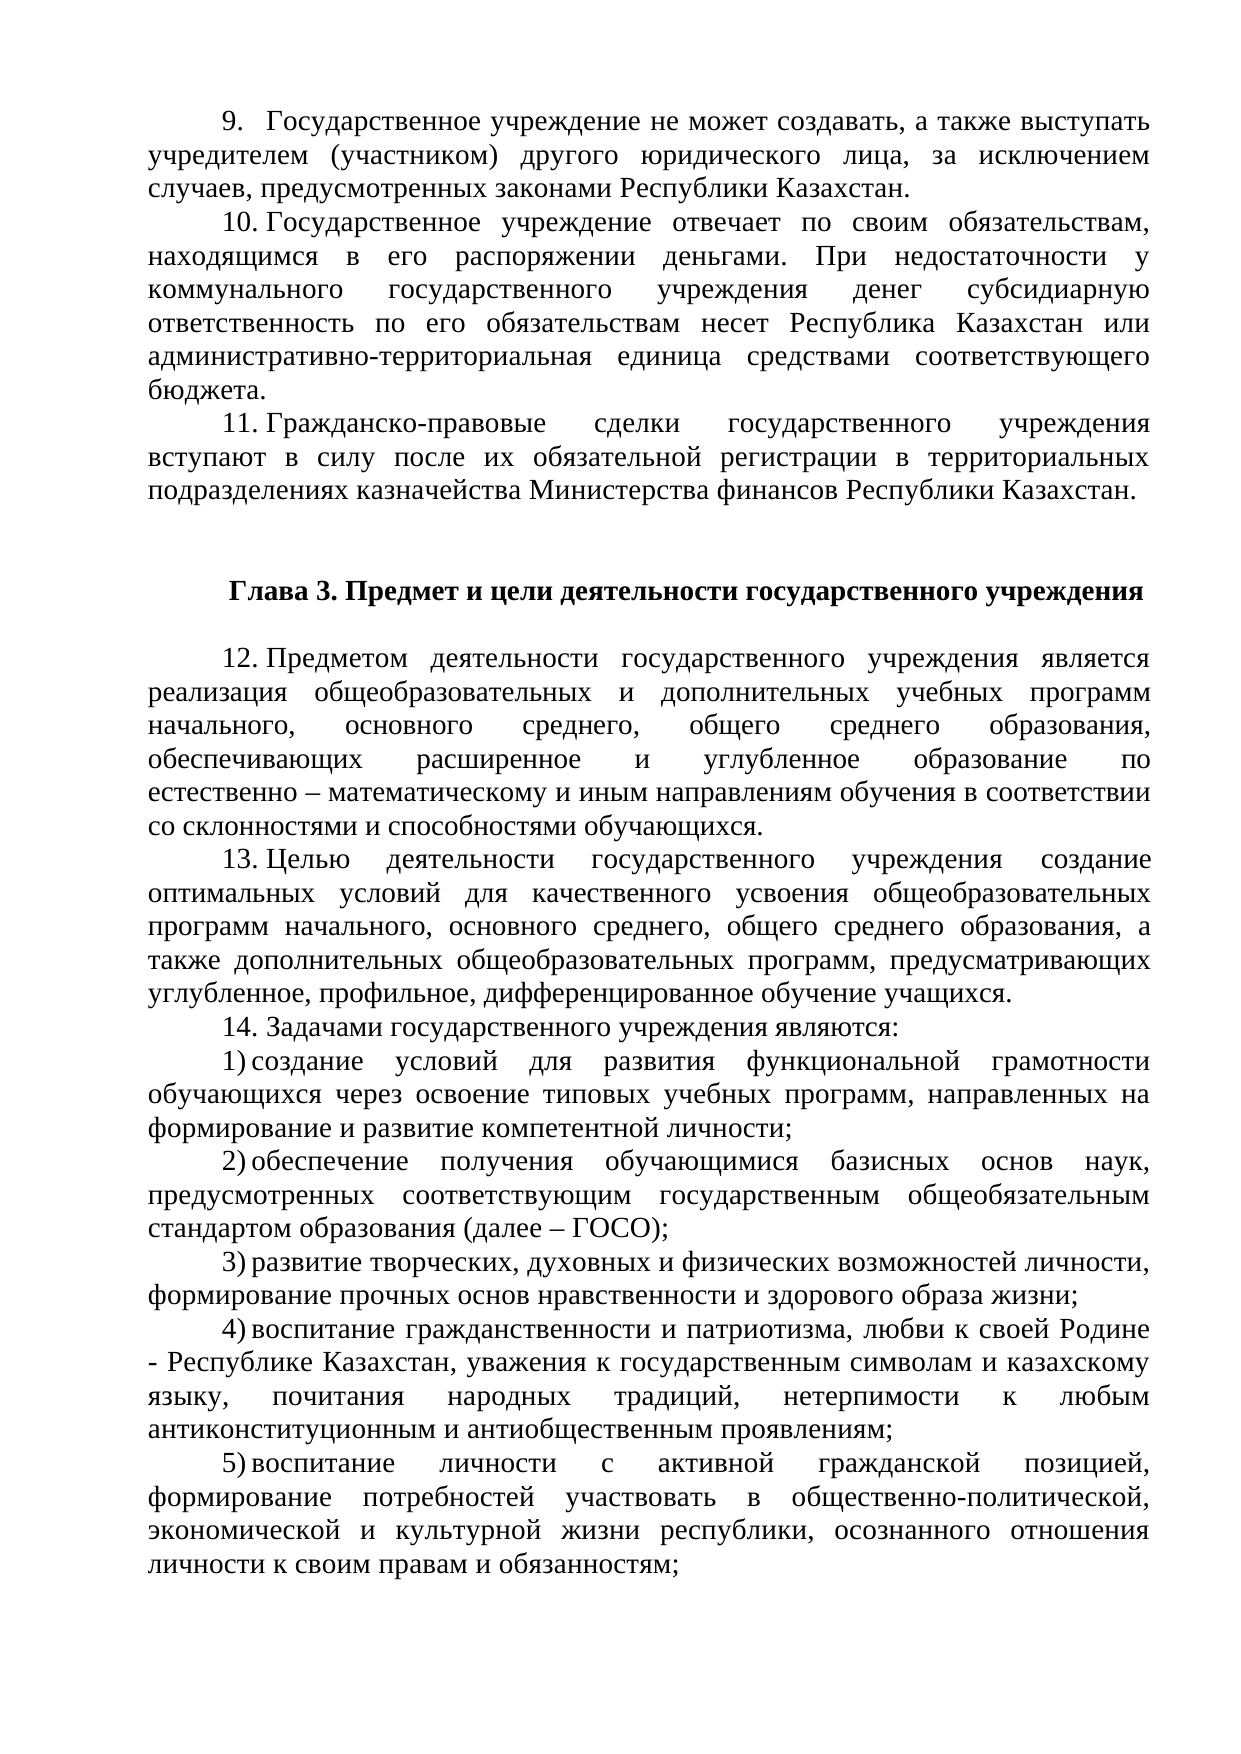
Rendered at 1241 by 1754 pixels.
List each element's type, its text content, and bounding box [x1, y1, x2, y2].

list Государственное учреждение отвечает по своим обязательствам, находящимся в его распоряжении деньгами. При недостаточности у коммунального государственного учреждения денег субсидиарную ответственность по его обязательствам несет Республика Казахстан или административно-территориальная единица средствами соответствующего бюджета. [148, 204, 1152, 405]
list воспитание гражданственности и патриотизма, любви к своей Родине - Республике Казахстан, уважения к государственным символам и казахскому языку, почитания народных традиций, нетерпимости к любым антиконституционным и антиобщественным проявлениям; [148, 1311, 1152, 1445]
list Предметом деятельности государственного учреждения является реализация общеобразовательных и дополнительных учебных программ начального, основного среднего, общего среднего образования, обеспечивающих расширенное и углубленное образование по естественно – математическому и иным направлениям обучения в соответствии со склонностями и способностями обучающихся. [148, 640, 1152, 841]
list развитие творческих, духовных и физических возможностей личности, формирование прочных основ нравственности и здорового образа жизни; [148, 1244, 1152, 1311]
list Гражданско-правовые сделки государственного учреждения вступают в силу после их обязательной регистрации в территориальных подразделениях казначейства Министерства финансов Республики Казахстан. [148, 405, 1152, 506]
list Государственное учреждение не может создавать, а также выступать учредителем (участником) другого юридического лица, за исключением случаев, предусмотренных законами Республики Казахстан. [148, 103, 1152, 204]
list обеспечение получения обучающимися базисных основ наук, предусмотренных соответствующим государственным общеобязательным стандартом образования (далее – ГОСО); [148, 1143, 1152, 1244]
list Задачами государственного учреждения являются: [148, 1009, 1152, 1043]
list воспитание личности с активной гражданской позицией, формирование потребностей участвовать в общественно-политической, экономической и культурной жизни республики, осознанного отношения личности к своим правам и обязанностям; [148, 1445, 1152, 1579]
text Глава 3. Предмет и цели деятельности государственного учреждения [148, 573, 1152, 607]
list создание условий для развития функциональной грамотности обучающихся через освоение типовых учебных программ, направленных на формирование и развитие компетентной личности; [148, 1043, 1152, 1143]
list Целью деятельности государственного учреждения создание оптимальных условий для качественного усвоения общеобразовательных программ начального, основного среднего, общего среднего образования, а также дополнительных общеобразовательных программ, предусматривающих углубленное, профильное, дифференцированное обучение учащихся. [148, 841, 1152, 1009]
